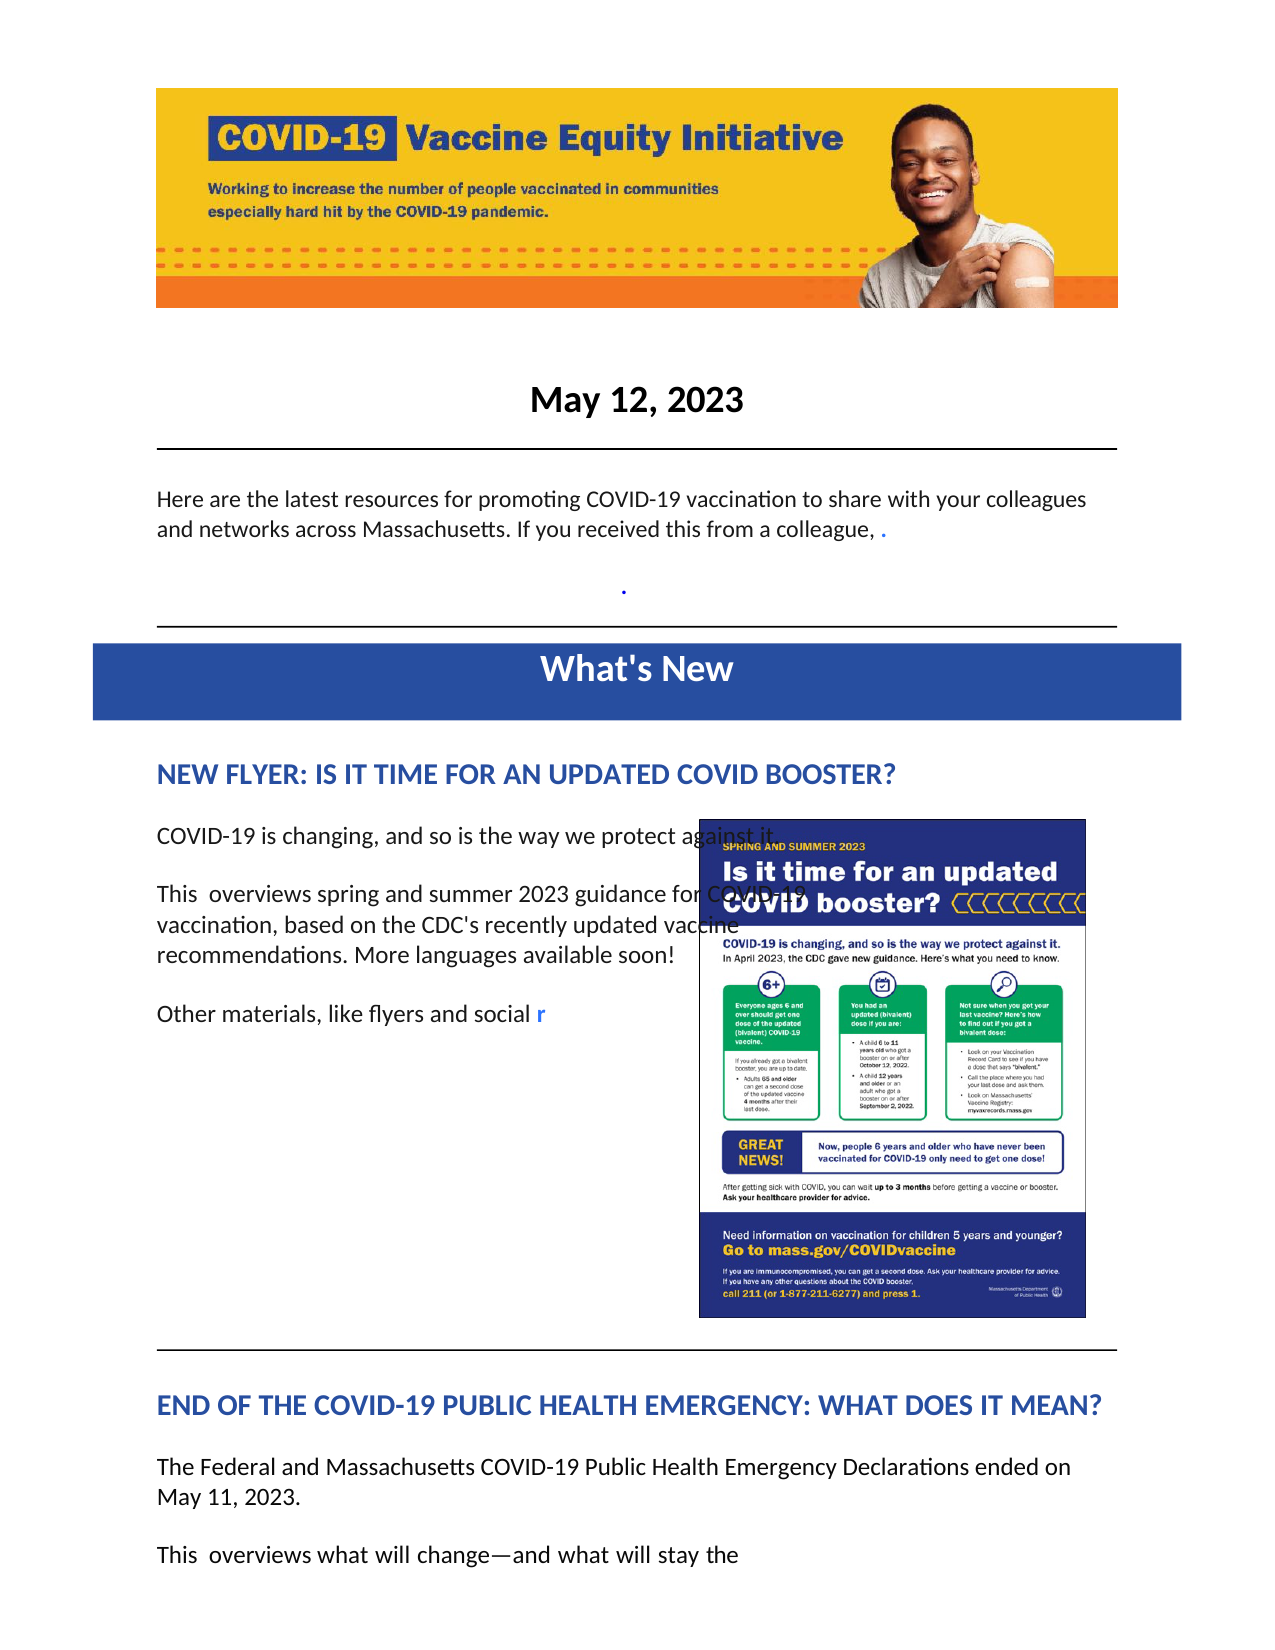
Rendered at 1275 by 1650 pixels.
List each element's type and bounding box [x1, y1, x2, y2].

picture [156, 88, 1118, 308]
picture [699, 819, 1086, 1318]
